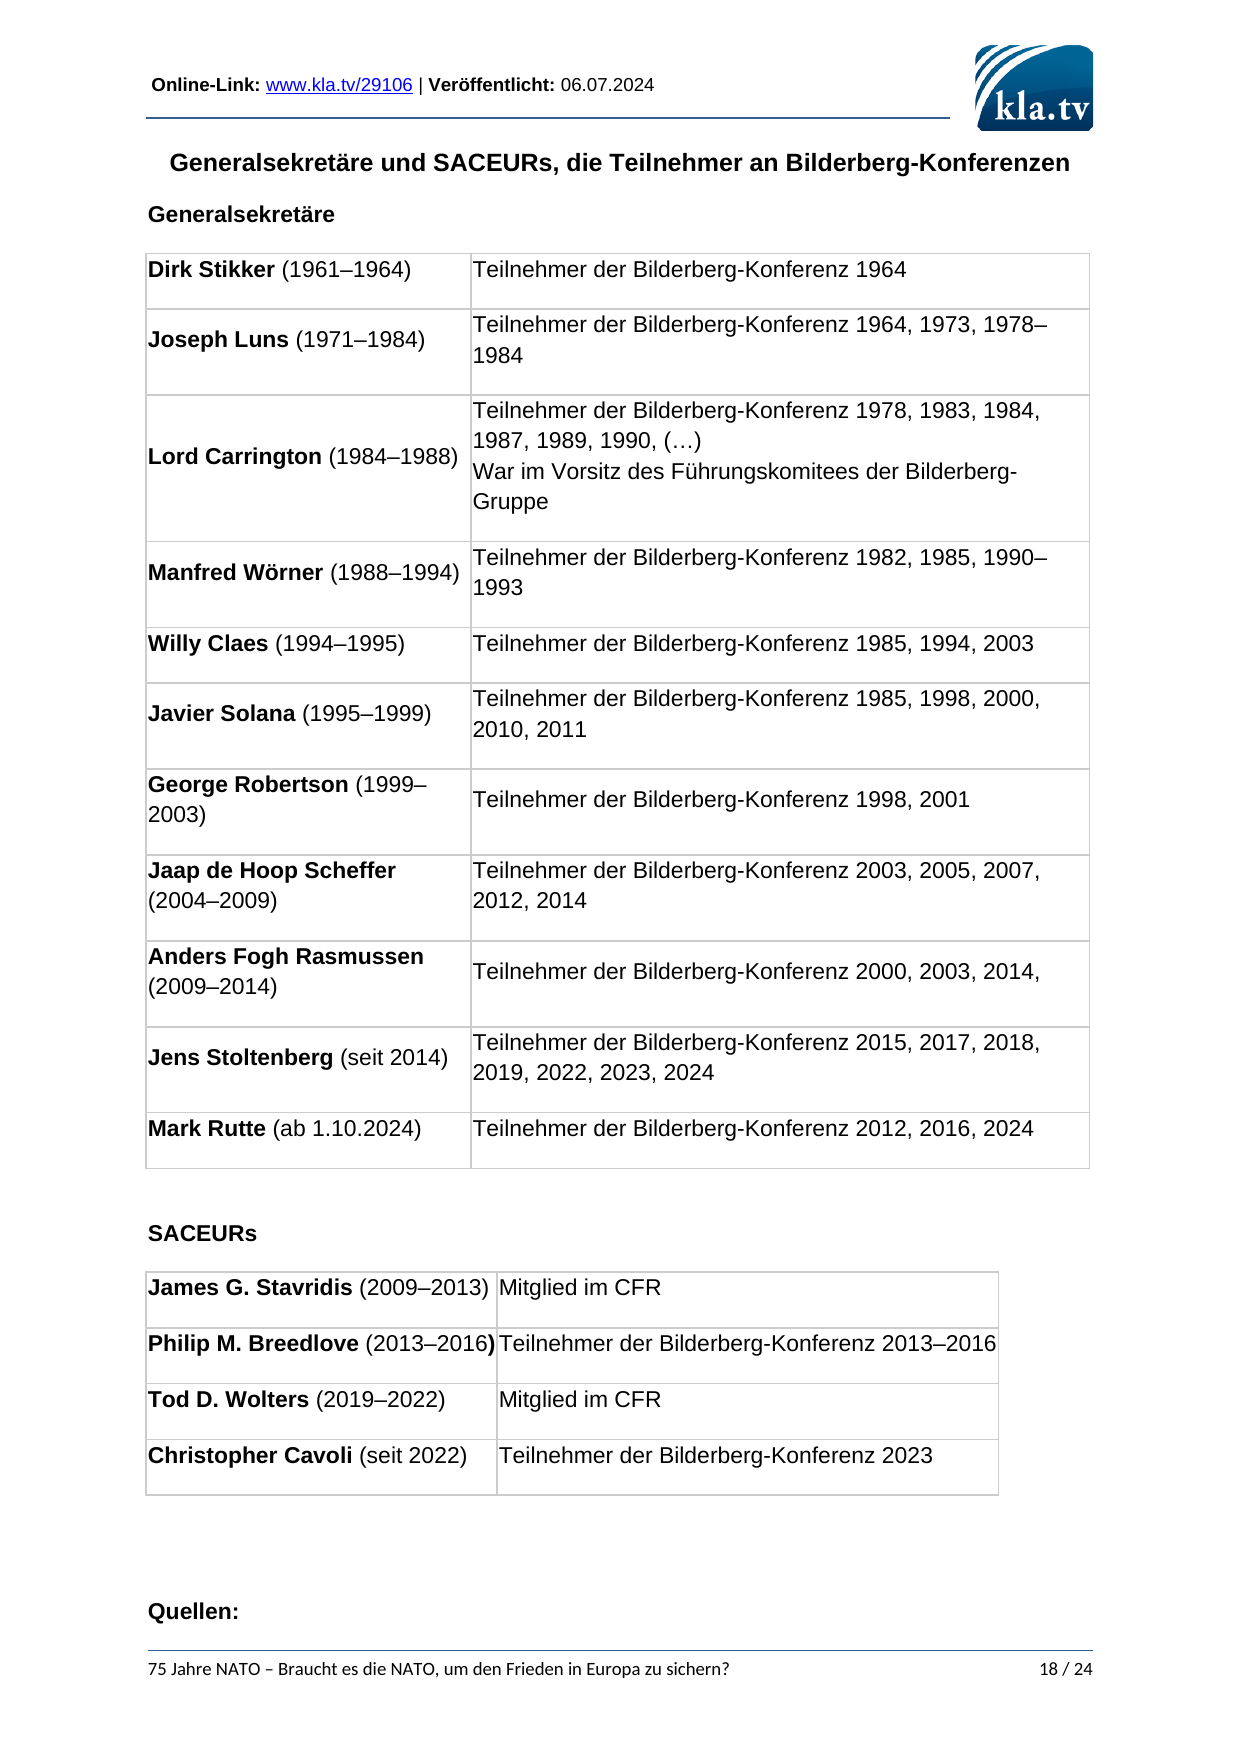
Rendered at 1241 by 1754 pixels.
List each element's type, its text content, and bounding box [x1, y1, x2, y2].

table_cell Teilnehmer der Bilderberg-Konferenz 1985, 1994, 2003 [472, 628, 1089, 682]
table_cell Teilnehmer der Bilderberg-Konferenz 2000, 2003, 2014, [472, 942, 1089, 1026]
table_cell Mark Rutte (ab 1.10.2024) [147, 1113, 470, 1168]
table_cell Teilnehmer der Bilderberg-Konferenz 2013–2016 [498, 1329, 998, 1383]
table_cell Joseph Luns (1971–1984) [147, 310, 470, 394]
table_cell Jens Stoltenberg (seit 2014) [147, 1028, 470, 1112]
picture [1084, 45, 1093, 51]
table_cell Mitglied im CFR [498, 1384, 998, 1438]
text Generalsekretäre und SACEURs, die Teilnehmer an Bilderberg-Konferenzen [148, 148, 1093, 176]
table_header Mitglied im CFR [498, 1273, 998, 1327]
table_cell Philip M. Breedlove (2013–2016) [147, 1329, 496, 1383]
table_cell Teilnehmer der Bilderberg-Konferenz 1985, 1998, 2000, 2010, 2011 [472, 684, 1089, 768]
table_header James G. Stavridis (2009–2013) [147, 1273, 496, 1327]
table_cell Christopher Cavoli (seit 2022) [147, 1440, 496, 1494]
text SACEURs [148, 1220, 1093, 1247]
text Quellen: [148, 1598, 1093, 1624]
picture [974, 45, 1093, 130]
table_header Teilnehmer der Bilderberg-Konferenz 1964 [472, 254, 1089, 308]
text Generalsekretäre [148, 201, 1093, 228]
table_cell George Robertson (1999–2003) [147, 770, 470, 854]
table_cell Teilnehmer der Bilderberg-Konferenz 2012, 2016, 2024 [472, 1113, 1089, 1168]
table_cell Manfred Wörner (1988–1994) [147, 542, 470, 626]
table_cell Willy Claes (1994–1995) [147, 628, 470, 682]
table_cell Teilnehmer der Bilderberg-Konferenz 2003, 2005, 2007, 2012, 2014 [472, 856, 1089, 940]
table_cell Teilnehmer der Bilderberg-Konferenz 2023 [498, 1440, 998, 1494]
table_cell Javier Solana (1995–1999) [147, 684, 470, 768]
table_cell Jaap de Hoop Scheffer (2004–2009) [147, 856, 470, 940]
table_header Dirk Stikker (1961–1964) [147, 254, 470, 308]
table_cell Lord Carrington (1984–1988) [147, 396, 470, 541]
table_cell Teilnehmer der Bilderberg-Konferenz 2015, 2017, 2018, 2019, 2022, 2023, 2024 [472, 1028, 1089, 1112]
table_cell Teilnehmer der Bilderberg-Konferenz 1978, 1983, 1984, 1987, 1989, 1990, (…) War im Vorsitz des Führungskomitees der Bilderberg-Gruppe [472, 396, 1089, 541]
table_cell Teilnehmer der Bilderberg-Konferenz 1998, 2001 [472, 770, 1089, 854]
table_cell Teilnehmer der Bilderberg-Konferenz 1982, 1985, 1990–1993 [472, 542, 1089, 626]
table_cell Anders Fogh Rasmussen (2009–2014) [147, 942, 470, 1026]
table_cell Teilnehmer der Bilderberg-Konferenz 1964, 1973, 1978–1984 [472, 310, 1089, 394]
table_cell Tod D. Wolters (2019–2022) [147, 1384, 496, 1438]
